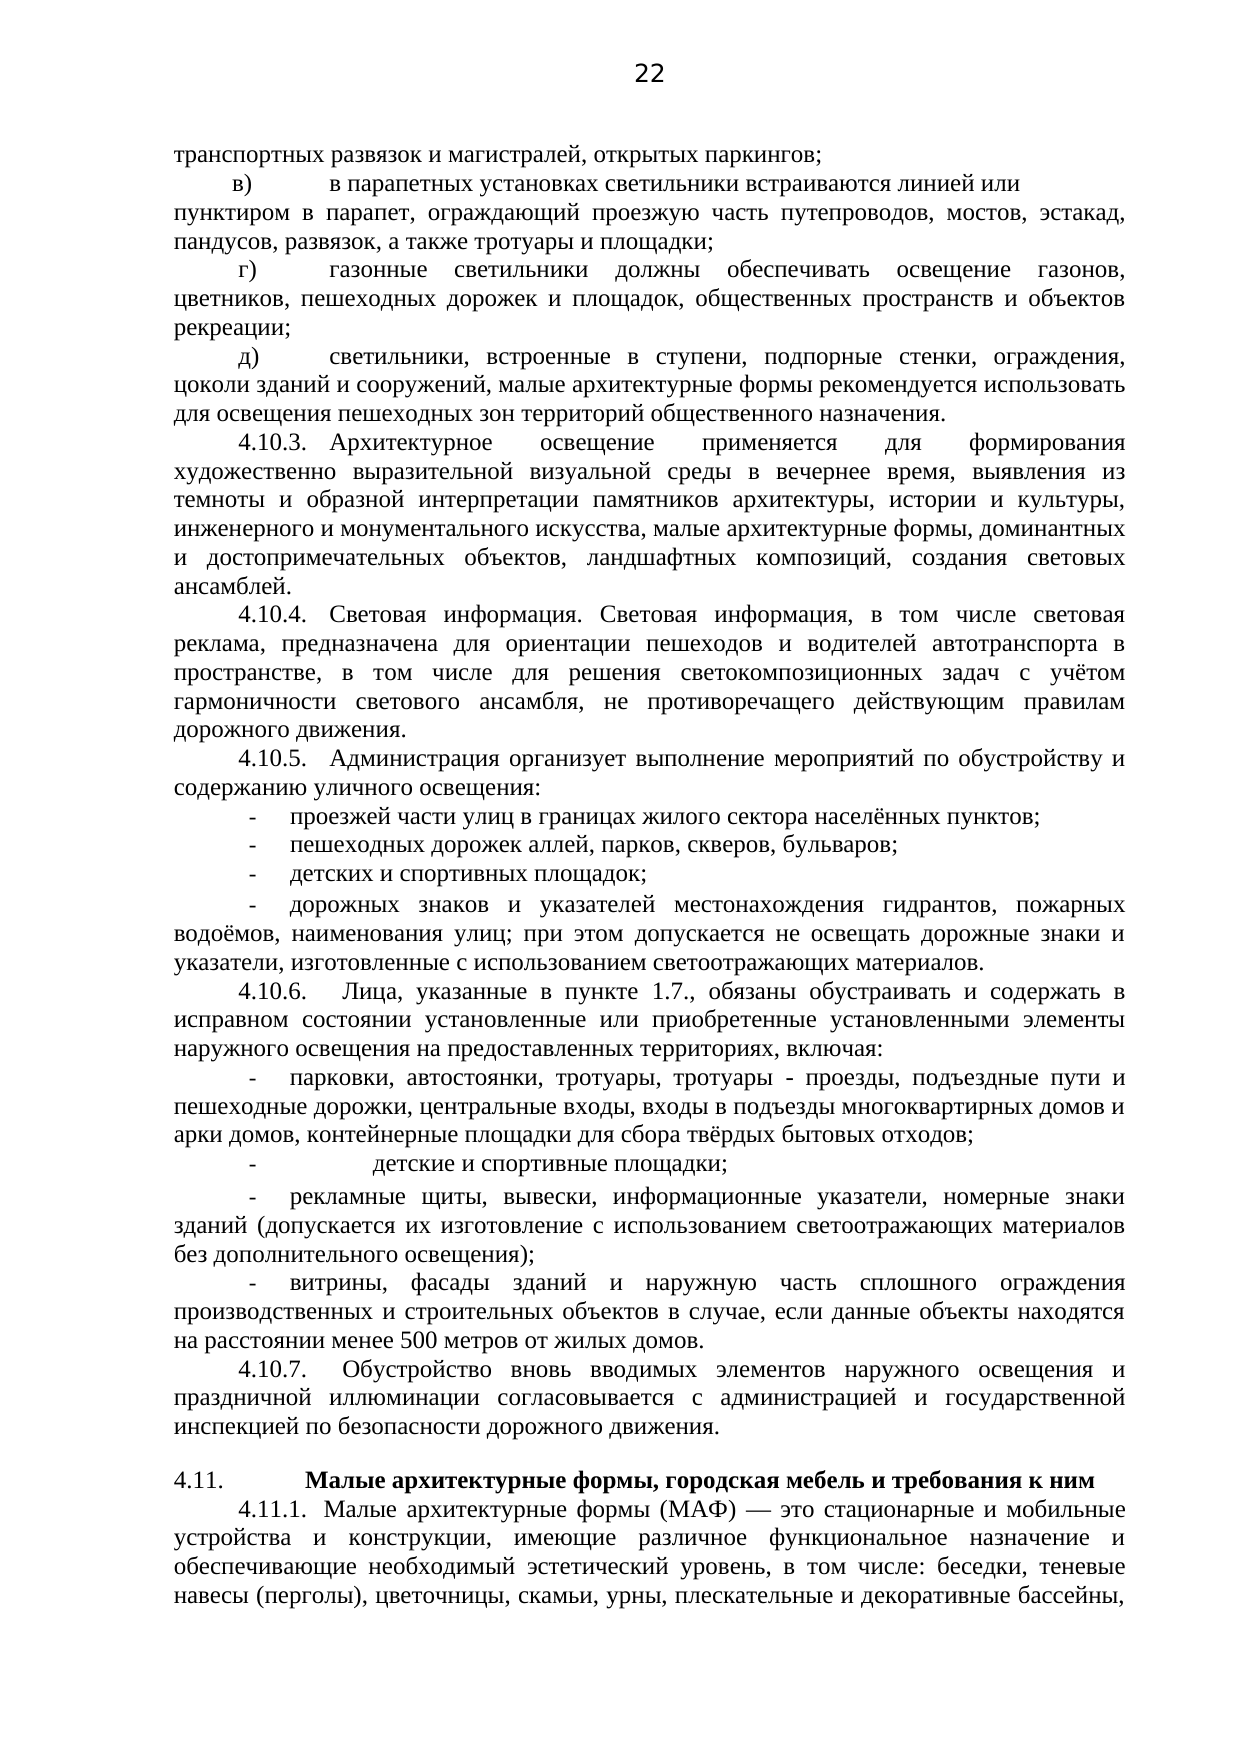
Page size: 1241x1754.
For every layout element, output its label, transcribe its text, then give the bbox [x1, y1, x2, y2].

list рекламные щиты, вывески, информационные указатели, номерные знаки зданий (допускается их изготовление с использованием светоотражающих материалов без дополнительного освещения); [173, 1181, 1126, 1267]
list в парапетных установках светильники встраиваются линией или [173, 168, 1126, 197]
list детских и спортивных площадок; [173, 858, 1126, 887]
list детские и спортивные площадки; [173, 1148, 1126, 1177]
list газонные светильники должны обеспечивать освещение газонов, цветников, пешеходных дорожек и площадок, общественных пространств и объектов рекреации; [173, 254, 1126, 341]
list Лица, указанные в пункте 1.7., обязаны обустраивать и содержать в исправном состоянии установленные или приобретенные установленными элементы наружного освещения на предоставленных территориях, включая: [173, 976, 1126, 1062]
list витрины, фасады зданий и наружную часть сплошного ограждения производственных и строительных объектов в случае, если данные объекты находятся на расстоянии менее 500 метров от жилых домов. [173, 1267, 1126, 1354]
list дорожных знаков и указателей местонахождения гидрантов, пожарных водоёмов, наименования улиц; при этом допускается не освещать дорожные знаки и указатели, изготовленные с использованием светоотражающих материалов. [173, 889, 1126, 976]
text транспортных развязок и магистралей, открытых паркингов; [173, 139, 1126, 168]
list пешеходных дорожек аллей, парков, скверов, бульваров; [173, 829, 1126, 858]
list Обустройство вновь вводимых элементов наружного освещения и праздничной иллюминации согласовывается с администрацией и государственной инспекцией по безопасности дорожного движения. [173, 1354, 1126, 1440]
list проезжей части улиц в границах жилого сектора населённых пунктов; [173, 801, 1126, 829]
list Малые архитектурные формы, городская мебель и требования к ним [173, 1465, 1126, 1494]
list Световая информация. Световая информация, в том числе световая реклама, предназначена для ориентации пешеходов и водителей автотранспорта в пространстве, в том числе для решения светокомпозиционных задач с учётом гармоничности светового ансамбля, не противоречащего действующим правилам дорожного движения. [173, 599, 1126, 743]
list Архитектурное освещение применяется для формирования художественно выразительной визуальной среды в вечернее время, выявления из темноты и образной интерпретации памятников архитектуры, истории и культуры, инженерного и монументального искусства, малые архитектурные формы, доминантных и достопримечательных объектов, ландшафтных композиций, создания световых ансамблей. [173, 427, 1126, 599]
list светильники, встроенные в ступени, подпорные стенки, ограждения, цоколи зданий и сооружений, малые архитектурные формы рекомендуется использовать для освещения пешеходных зон территорий общественного назначения. [173, 341, 1126, 427]
list Администрация организует выполнение мероприятий по обустройству и содержанию уличного освещения: [173, 743, 1126, 801]
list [173, 1494, 1126, 1609]
list парковки, автостоянки, тротуары, тротуары - проезды, подъездные пути и пешеходные дорожки, центральные входы, входы в подъезды многоквартирных домов и арки домов, контейнерные площадки для сбора твёрдых бытовых отходов; [173, 1062, 1126, 1148]
text пунктиром в парапет, ограждающий проезжую часть путепроводов, мостов, эстакад, пандусов, развязок, а также тротуары и площадки; [173, 197, 1126, 254]
